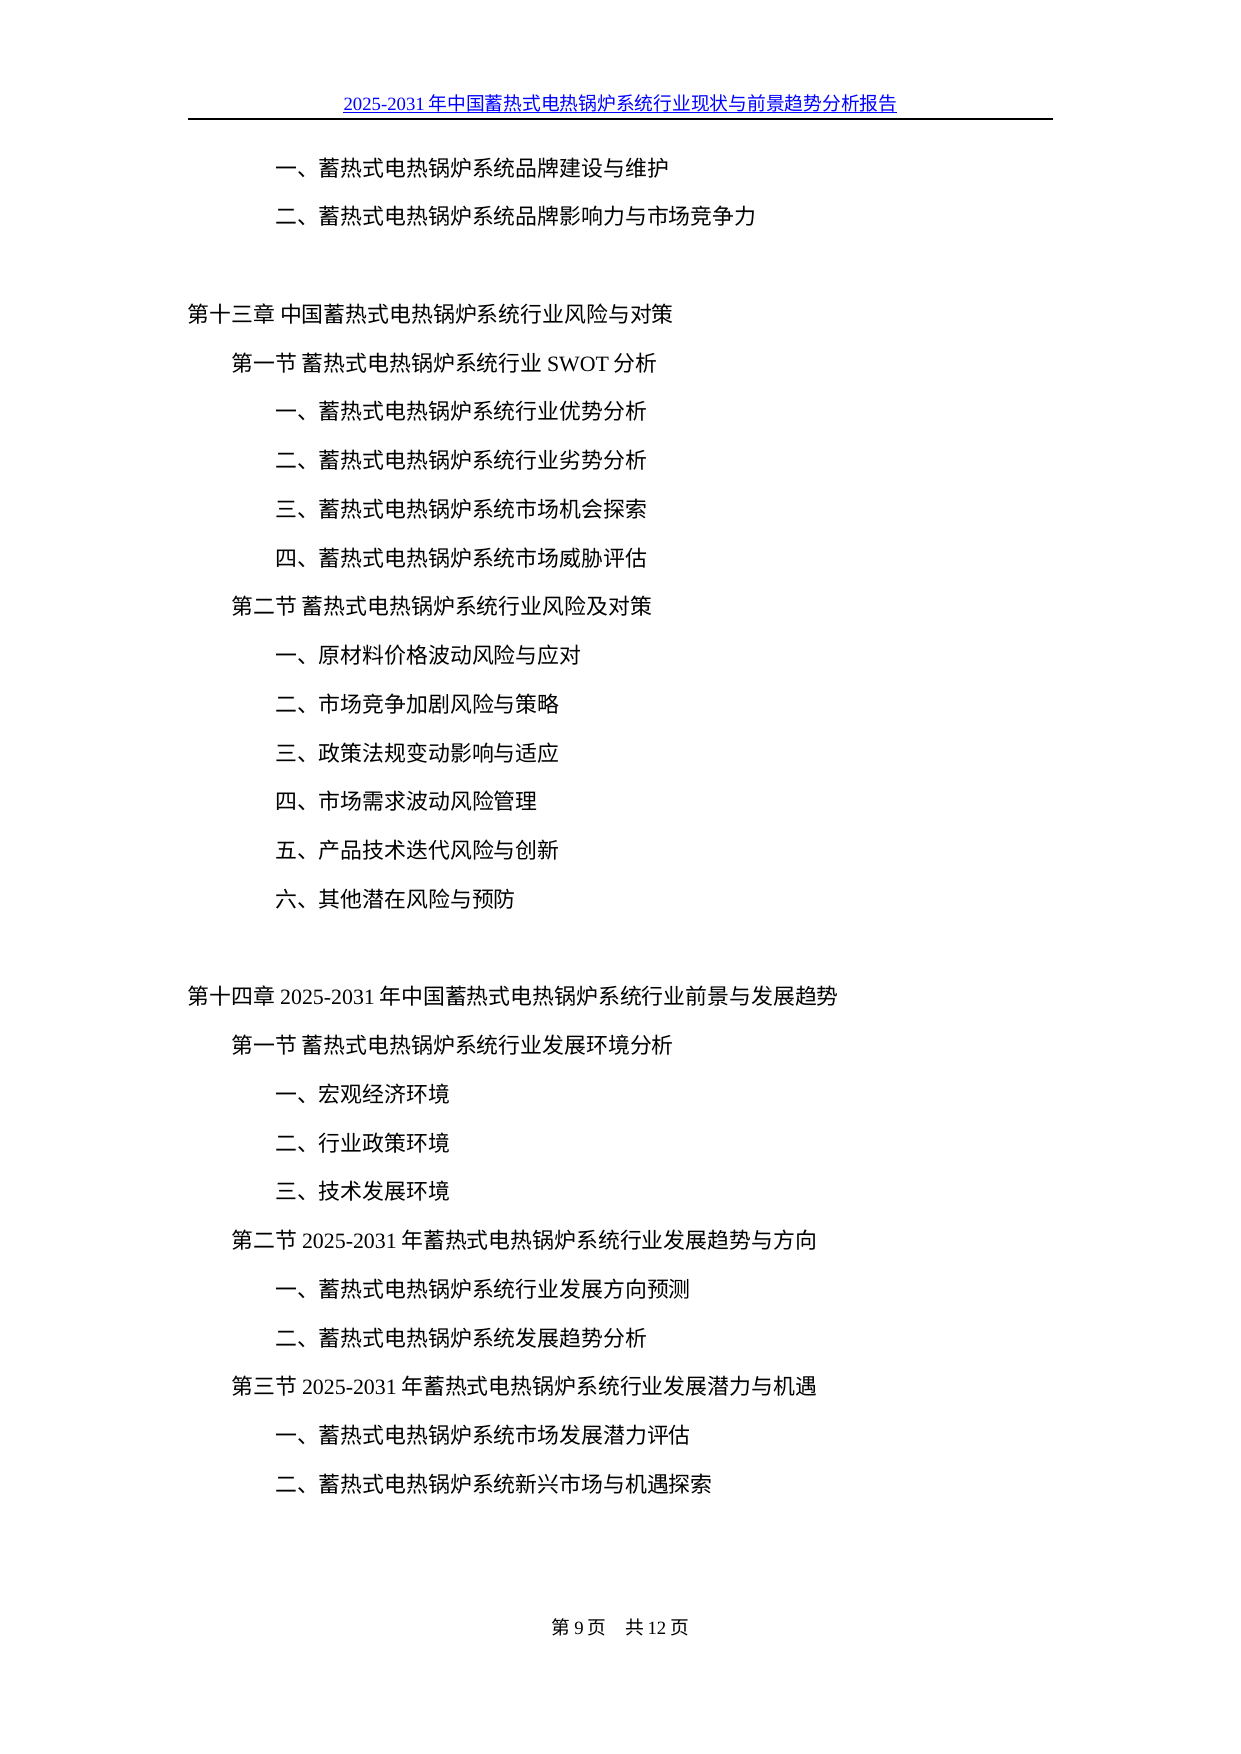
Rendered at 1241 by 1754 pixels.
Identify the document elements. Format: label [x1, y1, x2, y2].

text [187, 150, 1053, 1499]
